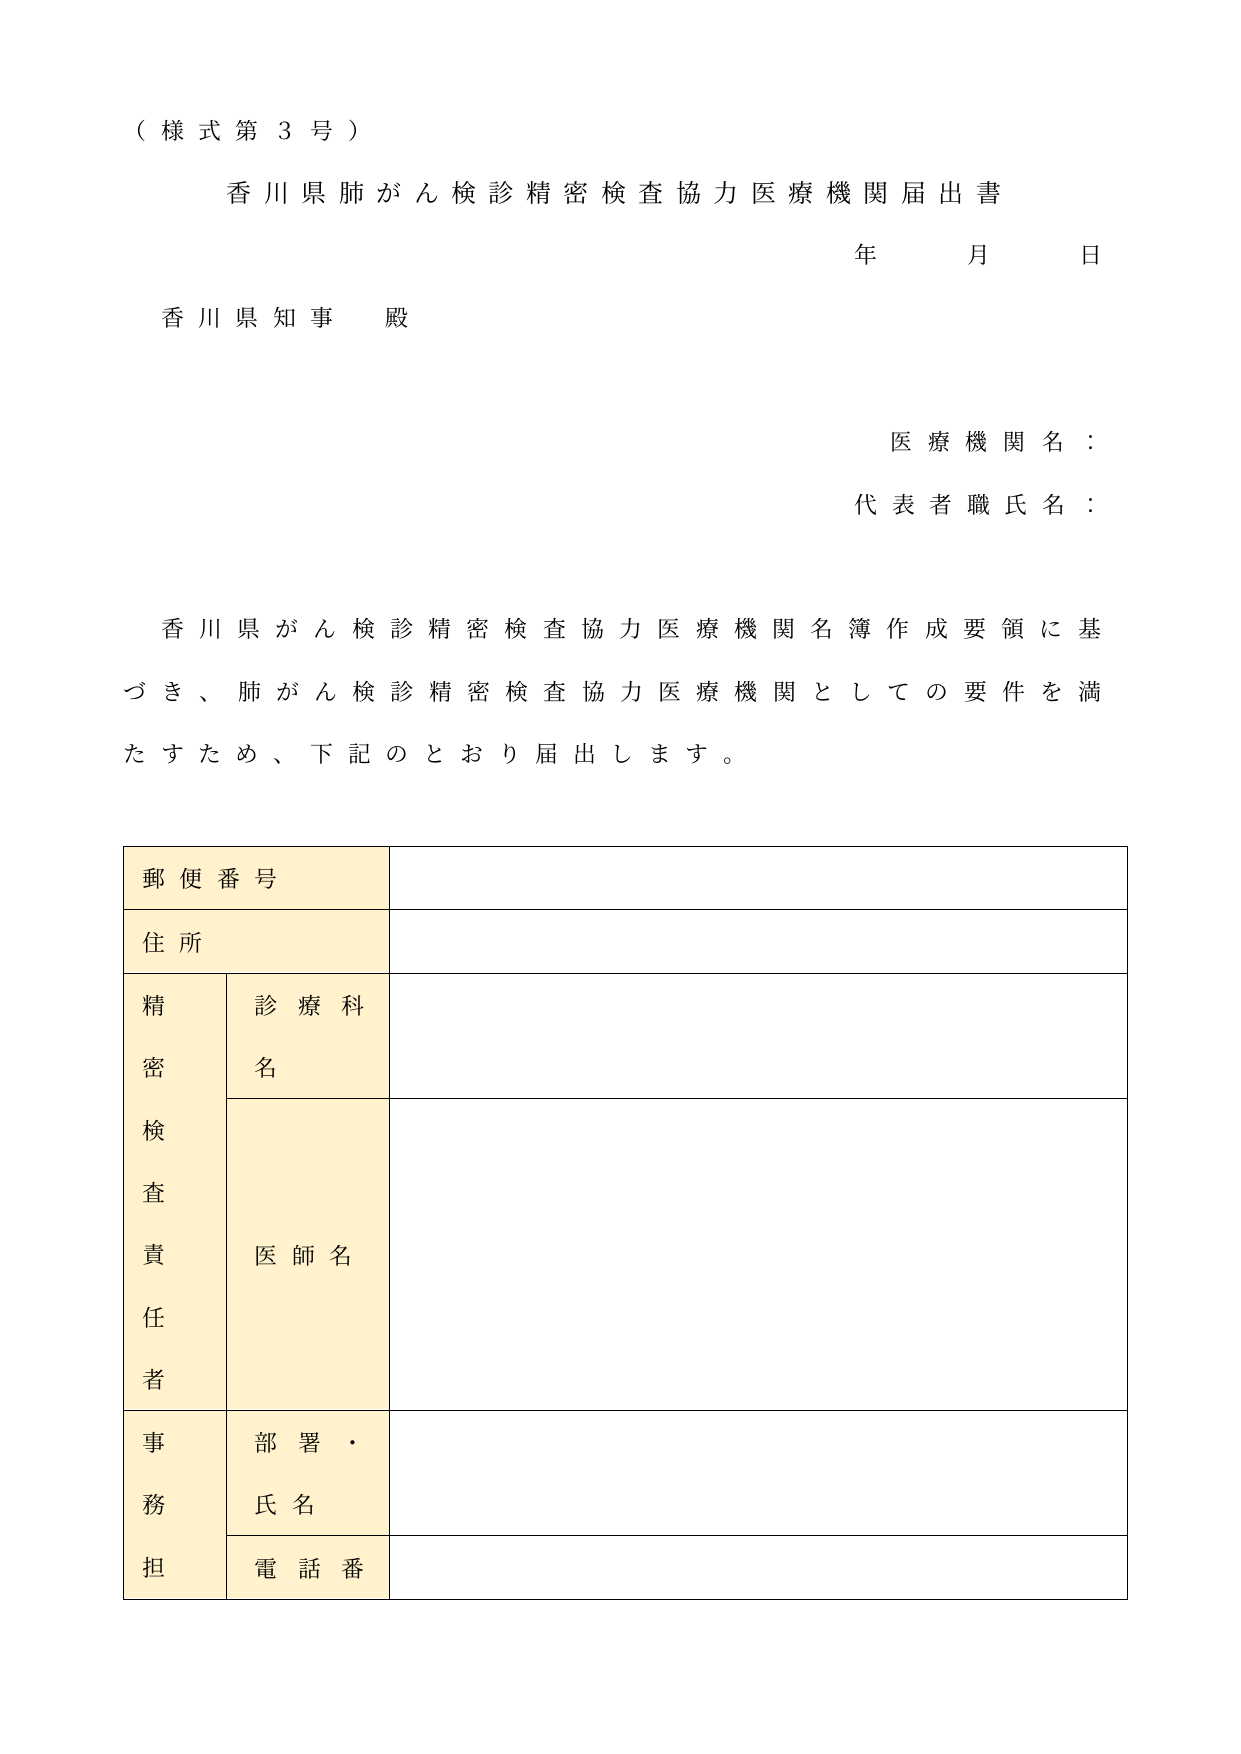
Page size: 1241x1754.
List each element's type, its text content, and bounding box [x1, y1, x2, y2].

table_cell 住所 [124, 910, 389, 972]
text 医療機関名： [123, 410, 1117, 472]
text 年 月 日 [123, 223, 1117, 285]
table_cell [390, 1411, 1127, 1535]
table_cell [390, 910, 1127, 972]
table_cell 精密検査 責任者 [124, 974, 226, 1409]
text 香川県知事 殿 [123, 285, 1117, 347]
table_cell 診療科名 [227, 974, 389, 1098]
table_cell 電話番号 [227, 1536, 389, 1598]
table_header 郵便番号 [124, 847, 389, 909]
text （様式第３号） [123, 98, 1117, 161]
text 香川県肺がん検診精密検査協力医療機関届出書 [123, 161, 1117, 223]
text 香川県がん検診精密検査協力医療機関名簿作成要領に基づき、肺がん検診精密検査協力医療機関としての要件を満たすため、下記のとおり届出します。 [123, 597, 1117, 783]
table_cell [390, 974, 1127, 1098]
table_cell 医師名 [227, 1099, 389, 1409]
table_cell [390, 1099, 1127, 1409]
text 代表者職氏名： [123, 472, 1117, 534]
table_cell 部署・氏名 [227, 1411, 389, 1535]
table_cell 事務担当 [124, 1411, 226, 1598]
table_cell [390, 1536, 1127, 1598]
table_header [390, 847, 1127, 909]
